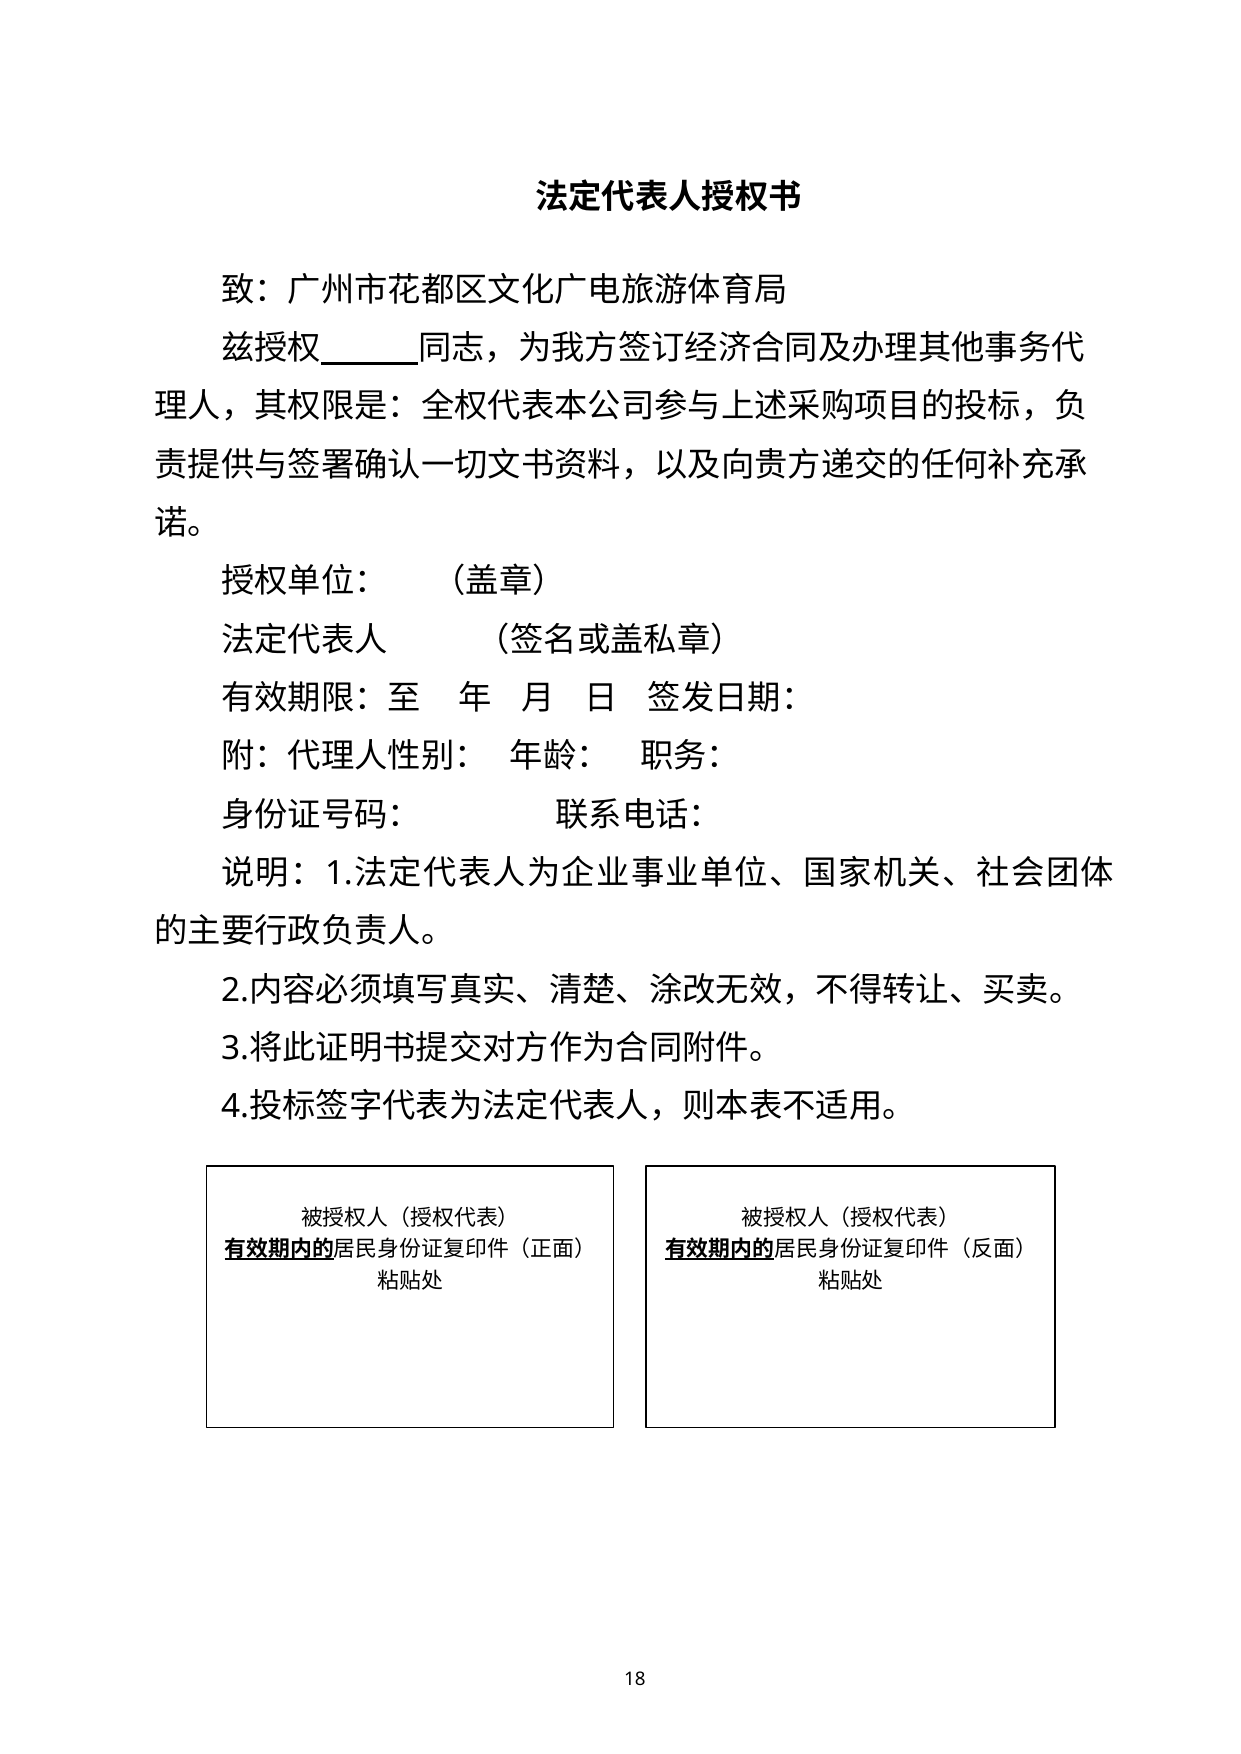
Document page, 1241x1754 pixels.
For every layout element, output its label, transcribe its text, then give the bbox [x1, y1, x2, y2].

text 致：广州市花都区文化广电旅游体育局 [154, 254, 1115, 313]
text 4.投标签字代表为法定代表人，则本表不适用。 [154, 1071, 1115, 1129]
text 3.将此证明书提交对方作为合同附件。 [154, 1013, 1115, 1071]
text 身份证号码： 联系电话： [154, 779, 1115, 838]
text 兹授权 同志，为我方签订经济合同及办理其他事务代理人，其权限是：全权代表本公司参与上述采购项目的投标，负责提供与签署确认一切文书资料，以及向贵方递交的任何补充承诺。 [154, 313, 1115, 546]
text 2.内容必须填写真实、清楚、涂改无效，不得转让、买卖。 [154, 954, 1115, 1013]
text 法定代表人 （签名或盖私章） [154, 604, 1115, 663]
text 有效期限：至 年 月 日 签发日期： [154, 663, 1115, 721]
text 法定代表人授权书 [154, 170, 1115, 218]
text 附：代理人性别： 年龄： 职务： [154, 721, 1115, 779]
text 授权单位： （盖章） [154, 546, 1115, 604]
text 说明：1.法定代表人为企业事业单位、国家机关、社会团体的主要行政负责人。 [154, 838, 1115, 954]
